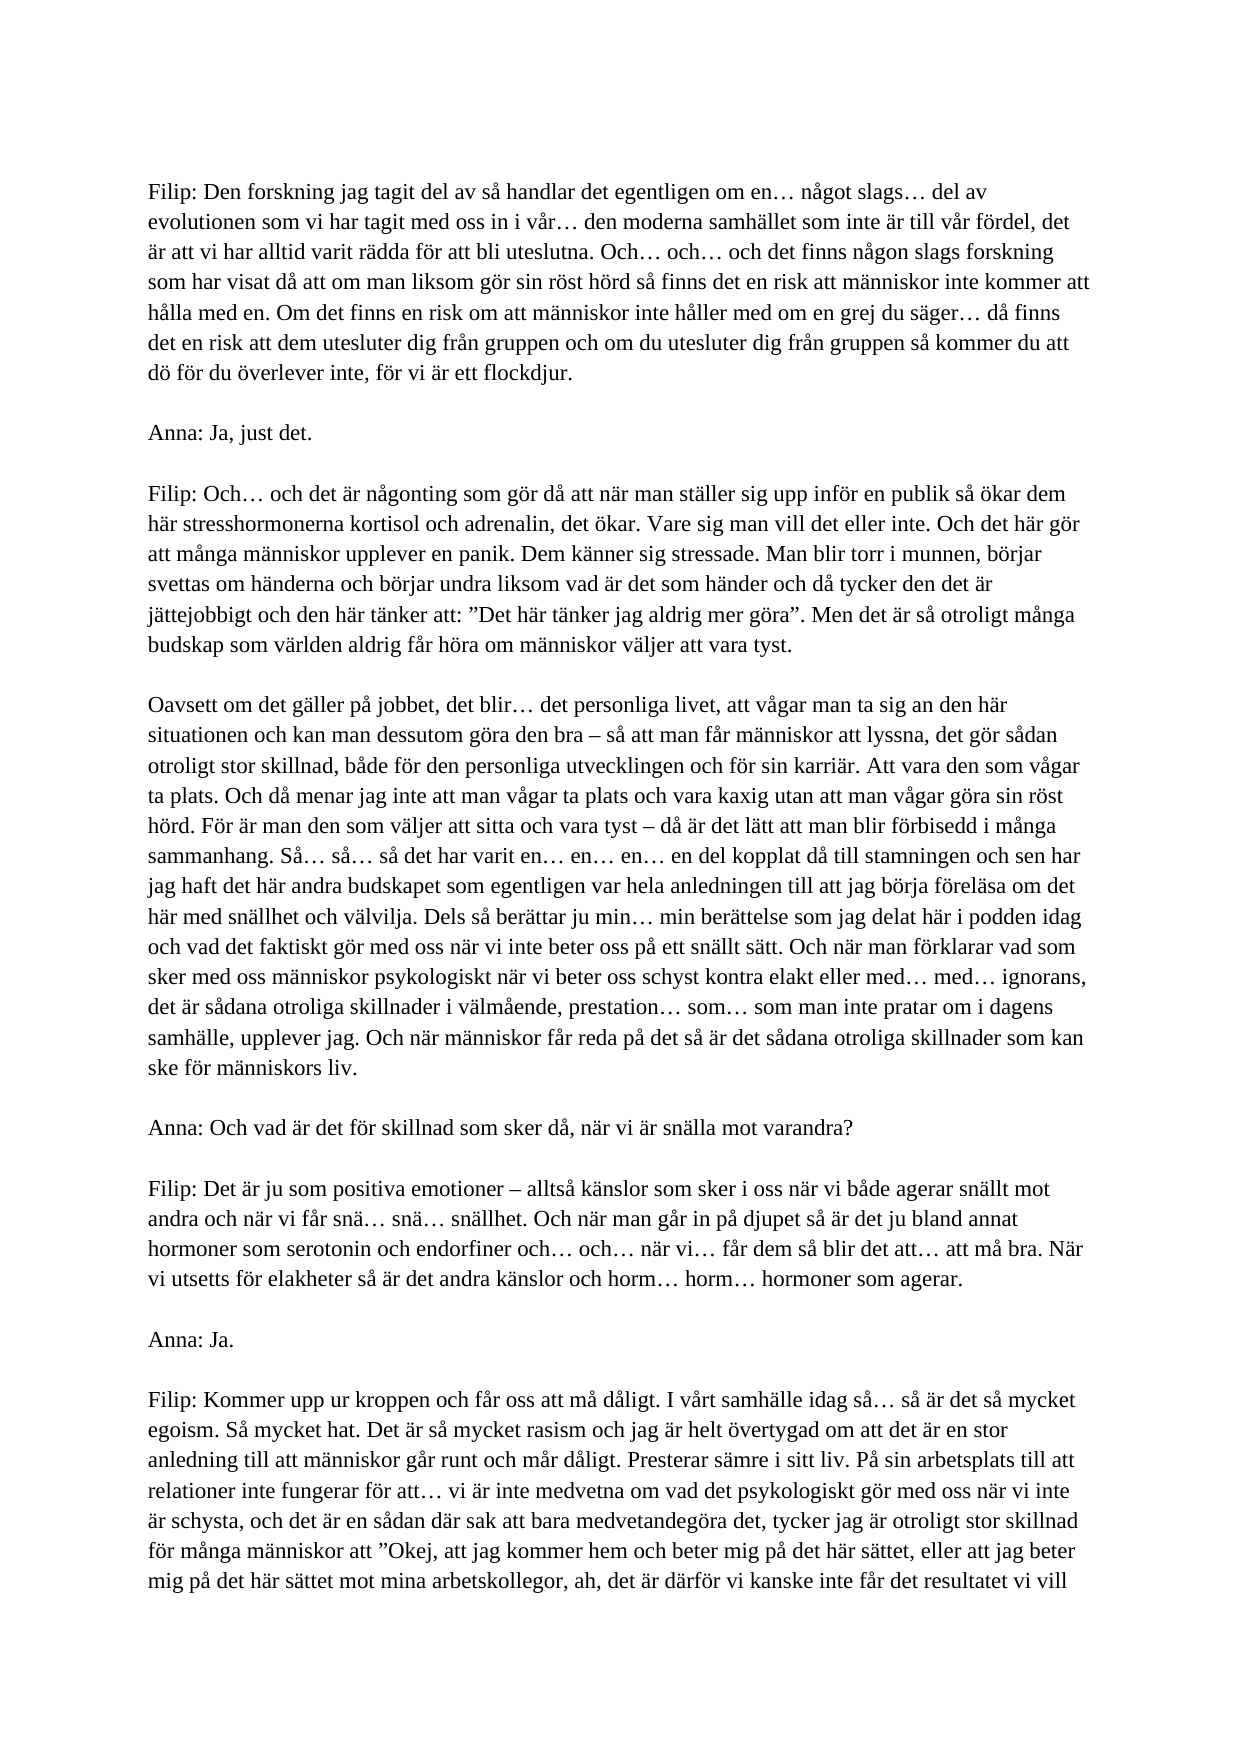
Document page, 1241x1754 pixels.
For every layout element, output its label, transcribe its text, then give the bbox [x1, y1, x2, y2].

text Oavsett om det gäller på jobbet, det blir… det personliga livet, att vågar man ta sig an den här situationen och kan man dessutom göra den bra – så att man får människor att lyssna, det gör sådan otroligt stor skillnad, både för den personliga utvecklingen och för sin karriär. Att vara den som vågar ta plats. Och då menar jag inte att man vågar ta plats och vara kaxig utan att man vågar göra sin röst hörd. För är man den som väljer att sitta och vara tyst – då är det lätt att man blir förbisedd i många sammanhang. Så… så… så det har varit en… en… en… en del kopplat då till stamningen och sen har jag haft det här andra budskapet som egentligen var hela anledningen till att jag börja föreläsa om det här med snällhet och välvilja. Dels så berättar ju min… min berättelse som jag delat här i podden idag och vad det faktiskt gör med oss när vi inte beter oss på ett snällt sätt. Och när man förklarar vad som sker med oss människor psykologiskt när vi beter oss schyst kontra elakt eller med… med… ignorans, det är sådana otroliga skillnader i välmående, prestation… som… som man inte pratar om i dagens samhälle, upplever jag. Och när människor får reda på det så är det sådana otroliga skillnader som kan ske för människors liv. [148, 691, 1093, 1080]
text Filip: Den forskning jag tagit del av så handlar det egentligen om en… något slags… del av evolutionen som vi har tagit med oss in i vår… den moderna samhället som inte är till vår fördel, det är att vi har alltid varit rädda för att bli uteslutna. Och… och… och det finns någon slags forskning som har visat då att om man liksom gör sin röst hörd så finns det en risk att människor inte kommer att hålla med en. Om det finns en risk om att människor inte håller med om en grej du säger… då finns det en risk att dem utesluter dig från gruppen och om du utesluter dig från gruppen så kommer du att dö för du överlever inte, för vi är ett flockdjur. [148, 178, 1093, 385]
text Anna: Och vad är det för skillnad som sker då, när vi är snälla mot varandra? [148, 1114, 1093, 1141]
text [148, 1386, 1093, 1594]
text Filip: Och… och det är någonting som gör då att när man ställer sig upp inför en publik så ökar dem här stresshormonerna kortisol och adrenalin, det ökar. Vare sig man vill det eller inte. Och det här gör att många människor upplever en panik. Dem känner sig stressade. Man blir torr i munnen, börjar svettas om händerna och börjar undra liksom vad är det som händer och då tycker den det är jättejobbigt och den här tänker att: ”Det här tänker jag aldrig mer göra”. Men det är så otroligt många budskap som världen aldrig får höra om människor väljer att vara tyst. [148, 480, 1093, 657]
text Anna: Ja. [148, 1326, 1093, 1352]
text Anna: Ja, just det. [148, 419, 1093, 446]
text Filip: Det är ju som positiva emotioner – alltså känslor som sker i oss när vi både agerar snällt mot andra och när vi får snä… snä… snällhet. Och när man går in på djupet så är det ju bland annat hormoner som serotonin och endorfiner och… och… när vi… får dem så blir det att… att må bra. När vi utsetts för elakheter så är det andra känslor och horm… horm… hormoner som agerar. [148, 1175, 1093, 1292]
